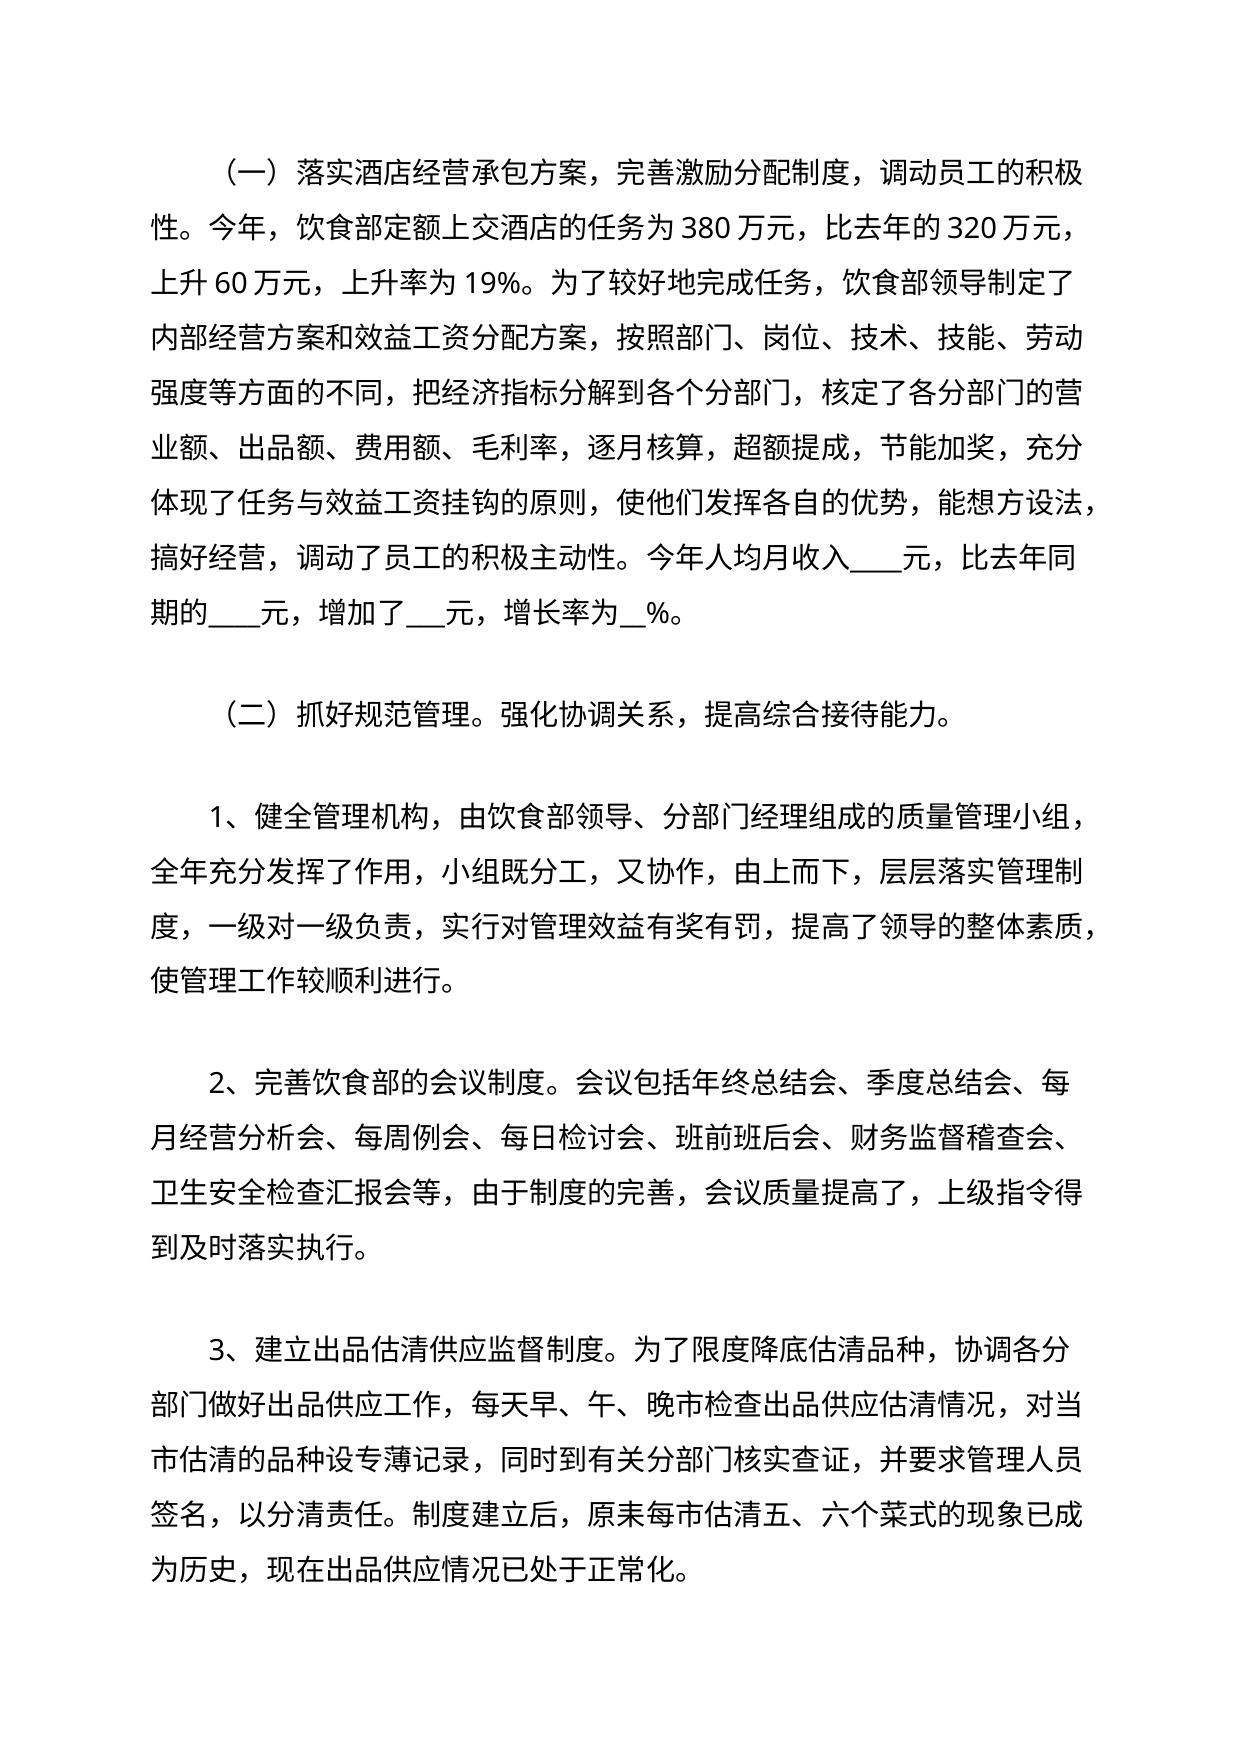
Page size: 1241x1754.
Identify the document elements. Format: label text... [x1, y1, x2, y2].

text 3、建立出品估清供应监督制度。为了限度降底估清品种，协调各分部门做好出品供应工作，每天早、午、晚市检查出品供应估清情况，对当市估清的品种设专薄记录，同时到有关分部门核实查证，并要求管理人员签名，以分清责任。制度建立后，原耒每市估清五、六个菜式的现象已成为历史，现在出品供应情况已处于正常化。 [150, 1326, 1090, 1588]
text （二）抓好规范管理。强化协调关系，提高综合接待能力。 [150, 691, 1090, 734]
text 1、健全管理机构，由饮食部领导、分部门经理组成的质量管理小组，全年充分发挥了作用，小组既分工，又协作，由上而下，层层落实管理制度，一级对一级负责，实行对管理效益有奖有罚，提高了领导的整体素质，使管理工作较顺利进行。 [150, 793, 1090, 1000]
text （一）落实酒店经营承包方案，完善激励分配制度，调动员工的积极性。今年，饮食部定额上交酒店的任务为380万元，比去年的320万元，上升60万元，上升率为19%。为了较好地完成任务，饮食部领导制定了内部经营方案和效益工资分配方案，按照部门、岗位、技术、技能、劳动强度等方面的不同，把经济指标分解到各个分部门，核定了各分部门的营业额、出品额、费用额、毛利率，逐月核算，超额提成，节能加奖，充分体现了任务与效益工资挂钩的原则，使他们发挥各自的优势，能想方设法，搞好经营，调动了员工的积极主动性。今年人均月收入____元，比去年同期的____元，增加了___元，增长率为__%。 [150, 150, 1090, 632]
text 2、完善饮食部的会议制度。会议包括年终总结会、季度总结会、每月经营分析会、每周例会、每日检讨会、班前班后会、财务监督稽查会、卫生安全检查汇报会等，由于制度的完善，会议质量提高了，上级指令得到及时落实执行。 [150, 1060, 1090, 1267]
